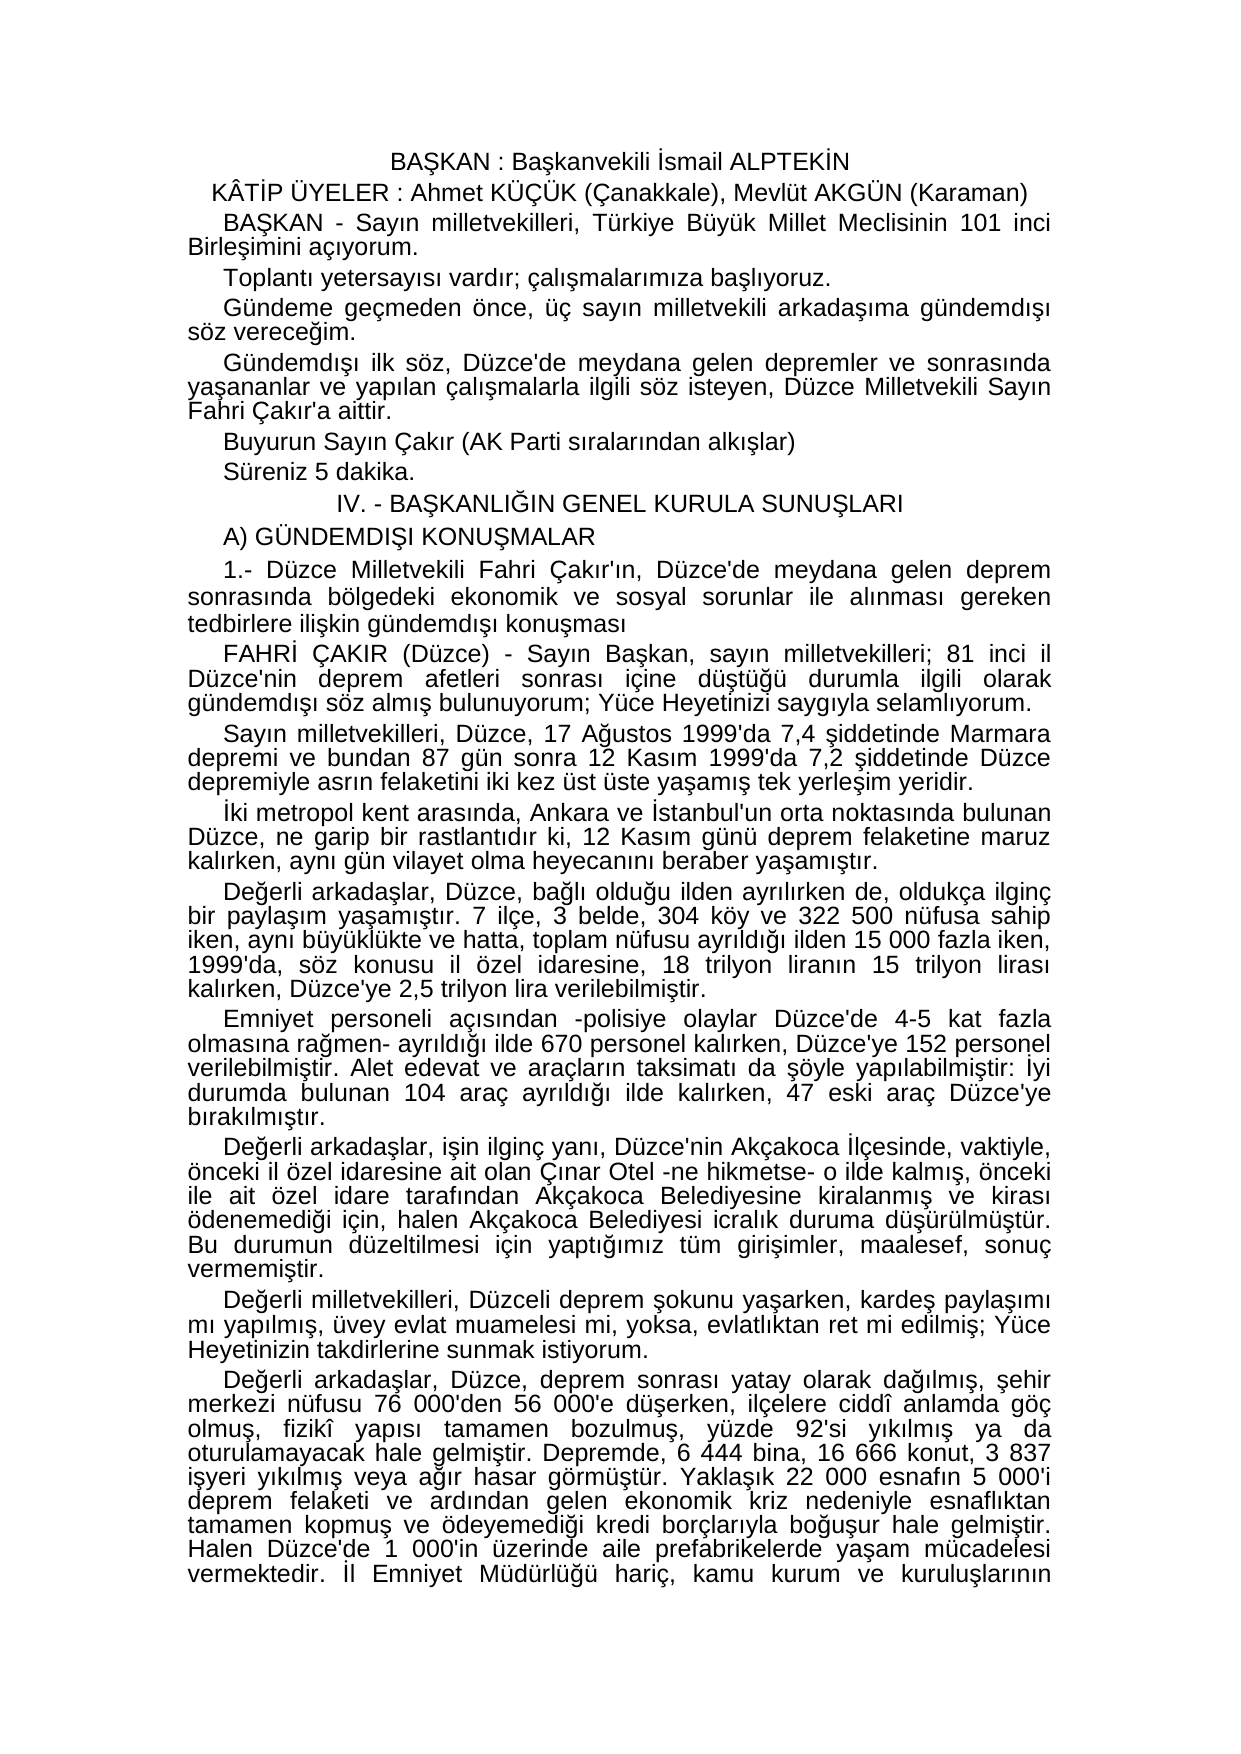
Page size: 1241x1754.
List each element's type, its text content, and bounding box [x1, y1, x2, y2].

text BAŞKAN - Sayın milletvekilleri, Türkiye Büyük Millet Meclisinin 101 inci Birleşimini açıyorum. [187, 212, 1053, 261]
text Gündemdışı ilk söz, Düzce'de meydana gelen depremler ve sonrasında yaşananlar ve yapılan çalışmalarla ilgili söz isteyen, Düzce Milletvekili Sayın Fahri Çakır'a aittir. [187, 352, 1053, 425]
text FAHRİ ÇAKIR (Düzce) - Sayın Başkan, sayın milletvekilleri; 81 inci il Düzce'nin deprem afetleri sonrası içine düştüğü durumla ilgili olarak gündemdışı söz almış bulunuyorum; Yüce Heyetinizi saygıyla selamlıyorum. [187, 643, 1053, 717]
text BAŞKAN : Başkanvekili İsmail ALPTEKİN [187, 150, 1053, 175]
text Sayın milletvekilleri, Düzce, 17 Ağustos 1999'da 7,4 şiddetinde Marmara depremi ve bundan 87 gün sonra 12 Kasım 1999'da 7,2 şiddetinde Düzce depremiyle asrın felaketini iki kez üst üste yaşamış tek yerleşim yeridir. [187, 722, 1053, 796]
text A) GÜNDEMDIŞI KONUŞMALAR [187, 524, 1053, 551]
text Değerli arkadaşlar, işin ilginç yanı, Düzce'nin Akçakoca İlçesinde, vaktiyle, önceki il özel idaresine ait olan Çınar Otel -ne hikmetse- o ilde kalmış, önceki ile ait özel idare tarafından Akçakoca Belediyesine kiralanmış ve kirası ödenemediği için, halen Akçakoca Belediyesi icralık duruma düşürülmüştür. Bu durumun düzeltilmesi için yaptığımız tüm girişimler, maalesef, sonuç vermemiştir. [187, 1136, 1053, 1282]
text Toplantı yetersayısı vardır; çalışmalarımıza başlıyoruz. [187, 267, 1053, 291]
text IV. - BAŞKANLIĞIN GENEL KURULA SUNUŞLARI [187, 491, 1053, 518]
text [187, 1369, 1053, 1587]
text Buyurun Sayın Çakır (AK Parti sıralarından alkışlar) [187, 431, 1053, 455]
text 1.- Düzce Milletvekili Fahri Çakır'ın, Düzce'de meydana gelen deprem sonrasında bölgedeki ekonomik ve sosyal sorunlar ile alınması gereken tedbirlere ilişkin gündemdışı konuşması [187, 557, 1053, 637]
text İki metropol kent arasında, Ankara ve İstanbul'un orta noktasında bulunan Düzce, ne garip bir rastlantıdır ki, 12 Kasım günü deprem felaketine maruz kalırken, aynı gün vilayet olma heyecanını beraber yaşamıştır. [187, 802, 1053, 875]
text Değerli milletvekilleri, Düzceli deprem şokunu yaşarken, kardeş paylaşımı mı yapılmış, üvey evlat muamelesi mi, yoksa, evlatlıktan ret mi edilmiş; Yüce Heyetinizin takdirlerine sunmak istiyorum. [187, 1288, 1053, 1363]
text KÂTİP ÜYELER : Ahmet KÜÇÜK (Çanakkale), Mevlüt AKGÜN (Karaman) [187, 181, 1053, 206]
text Gündeme geçmeden önce, üç sayın milletvekili arkadaşıma gündemdışı söz vereceğim. [187, 297, 1053, 346]
text Değerli arkadaşlar, Düzce, bağlı olduğu ilden ayrılırken de, oldukça ilginç bir paylaşım yaşamıştır. 7 ilçe, 3 belde, 304 köy ve 322 500 nüfusa sahip iken, aynı büyüklükte ve hatta, toplam nüfusu ayrıldığı ilden 15 000 fazla iken, 1999'da, söz konusu il özel idaresine, 18 trilyon liranın 15 trilyon lirası kalırken, Düzce'ye 2,5 trilyon lira verilebilmiştir. [187, 881, 1053, 1002]
text Emniyet personeli açısından -polisiye olaylar Düzce'de 4-5 kat fazla olmasına rağmen- ayrıldığı ilde 670 personel kalırken, Düzce'ye 152 personel verilebilmiştir. Alet edevat ve araçların taksimatı da şöyle yapılabilmiştir: İyi durumda bulunan 104 araç ayrıldığı ilde kalırken, 47 eski araç Düzce'ye bırakılmıştır. [187, 1008, 1053, 1130]
text Süreniz 5 dakika. [187, 461, 1053, 485]
